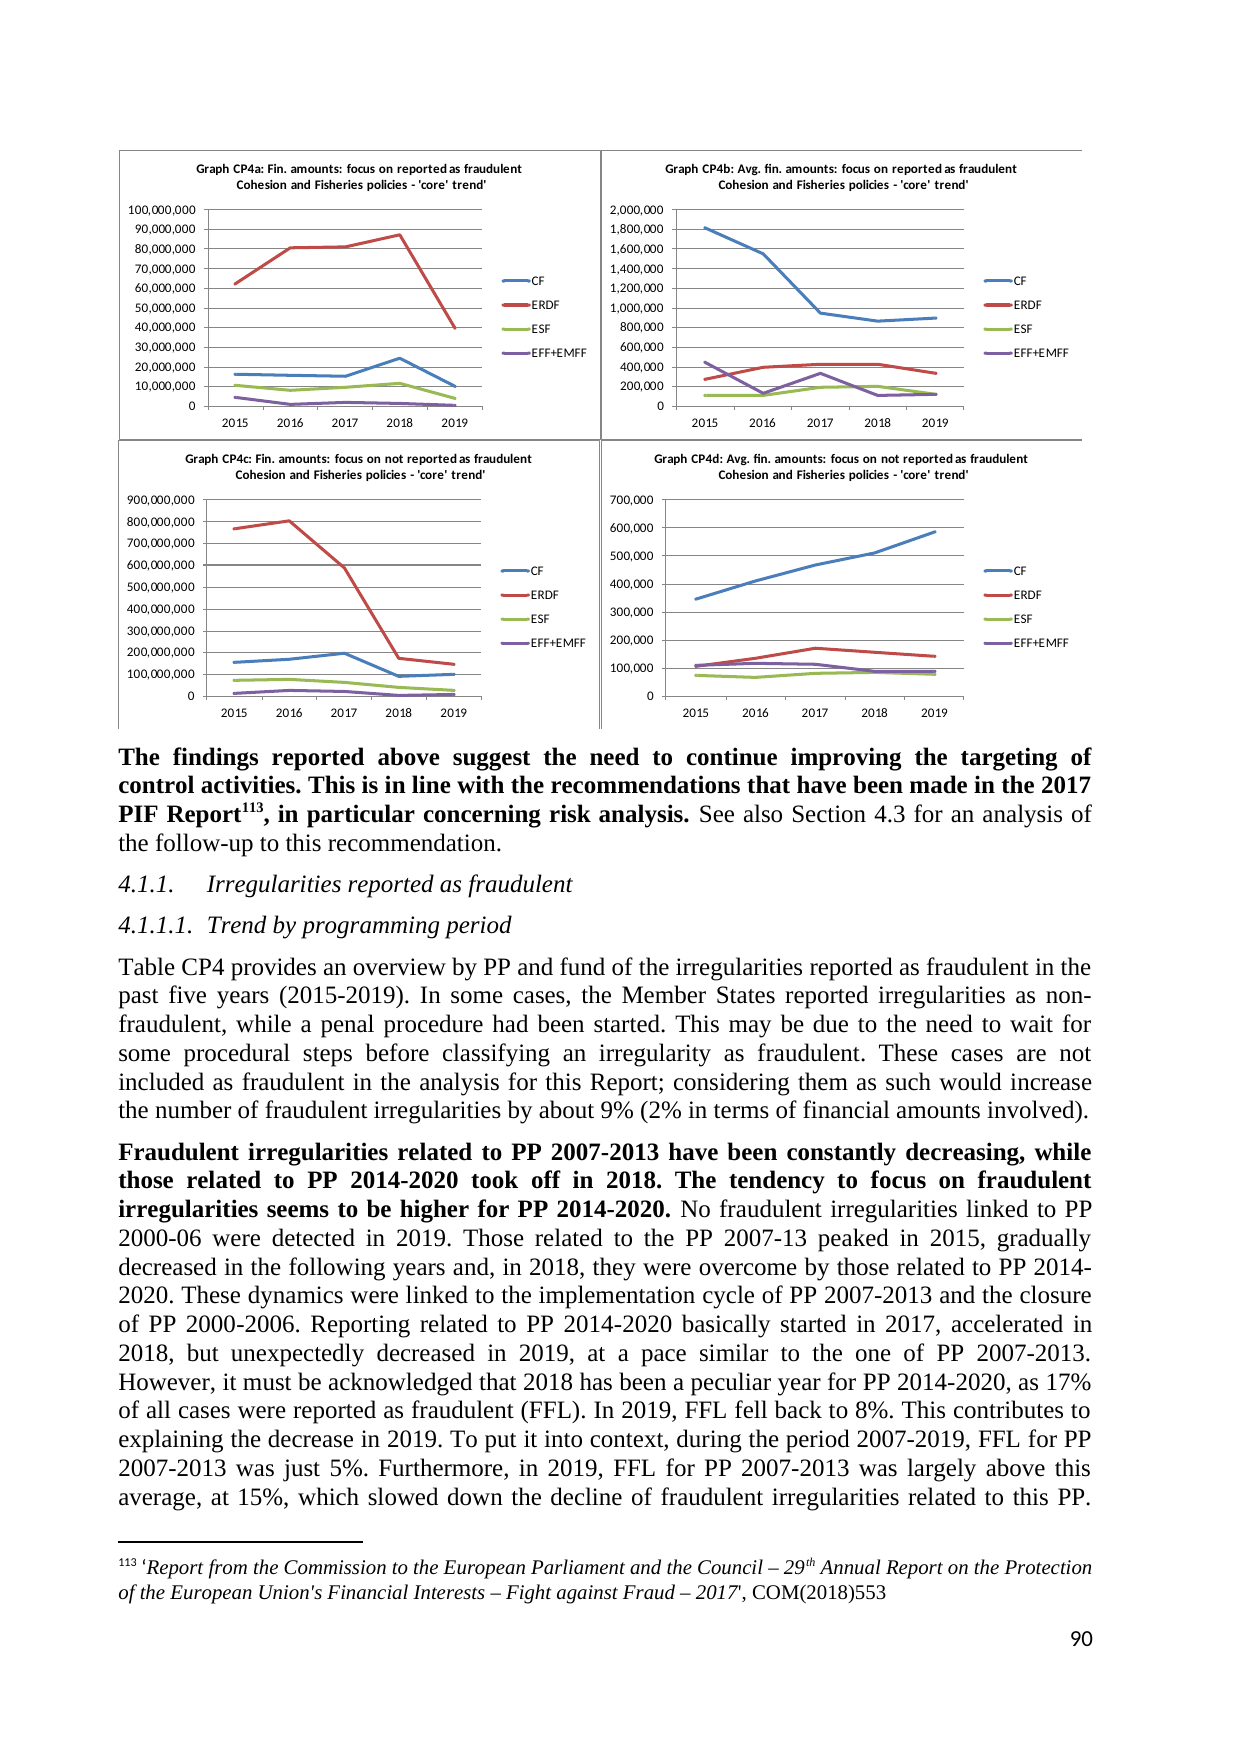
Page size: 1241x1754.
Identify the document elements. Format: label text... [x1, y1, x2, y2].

text The findings reported above suggest the need to continue improving the targeting of control activities. This is in line with the recommendations that have been made in the 2017 PIF Report, in particular concerning risk analysis. See also Section 4.3 for an analysis of the follow-up to this recommendation. [118, 742, 1093, 857]
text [118, 1137, 1093, 1510]
subtitle 4.1.1.1. Trend by programming period [118, 910, 1093, 939]
subtitle 4.1.1. Irregularities reported as fraudulent [118, 869, 1093, 898]
text Table CP4 provides an overview by PP and fund of the irregularities reported as fraudulent in the past five years (2015-2019). In some cases, the Member States reported irregularities as non- fraudulent, while a penal procedure had been started. This may be due to the need to wait for some procedural steps before classifying an irregularity as fraudulent. These cases are not included as fraudulent in the analysis for this Report; considering them as such would increase the number of fraudulent irregularities by about 9% (2% in terms of financial amounts involved). [118, 952, 1093, 1124]
